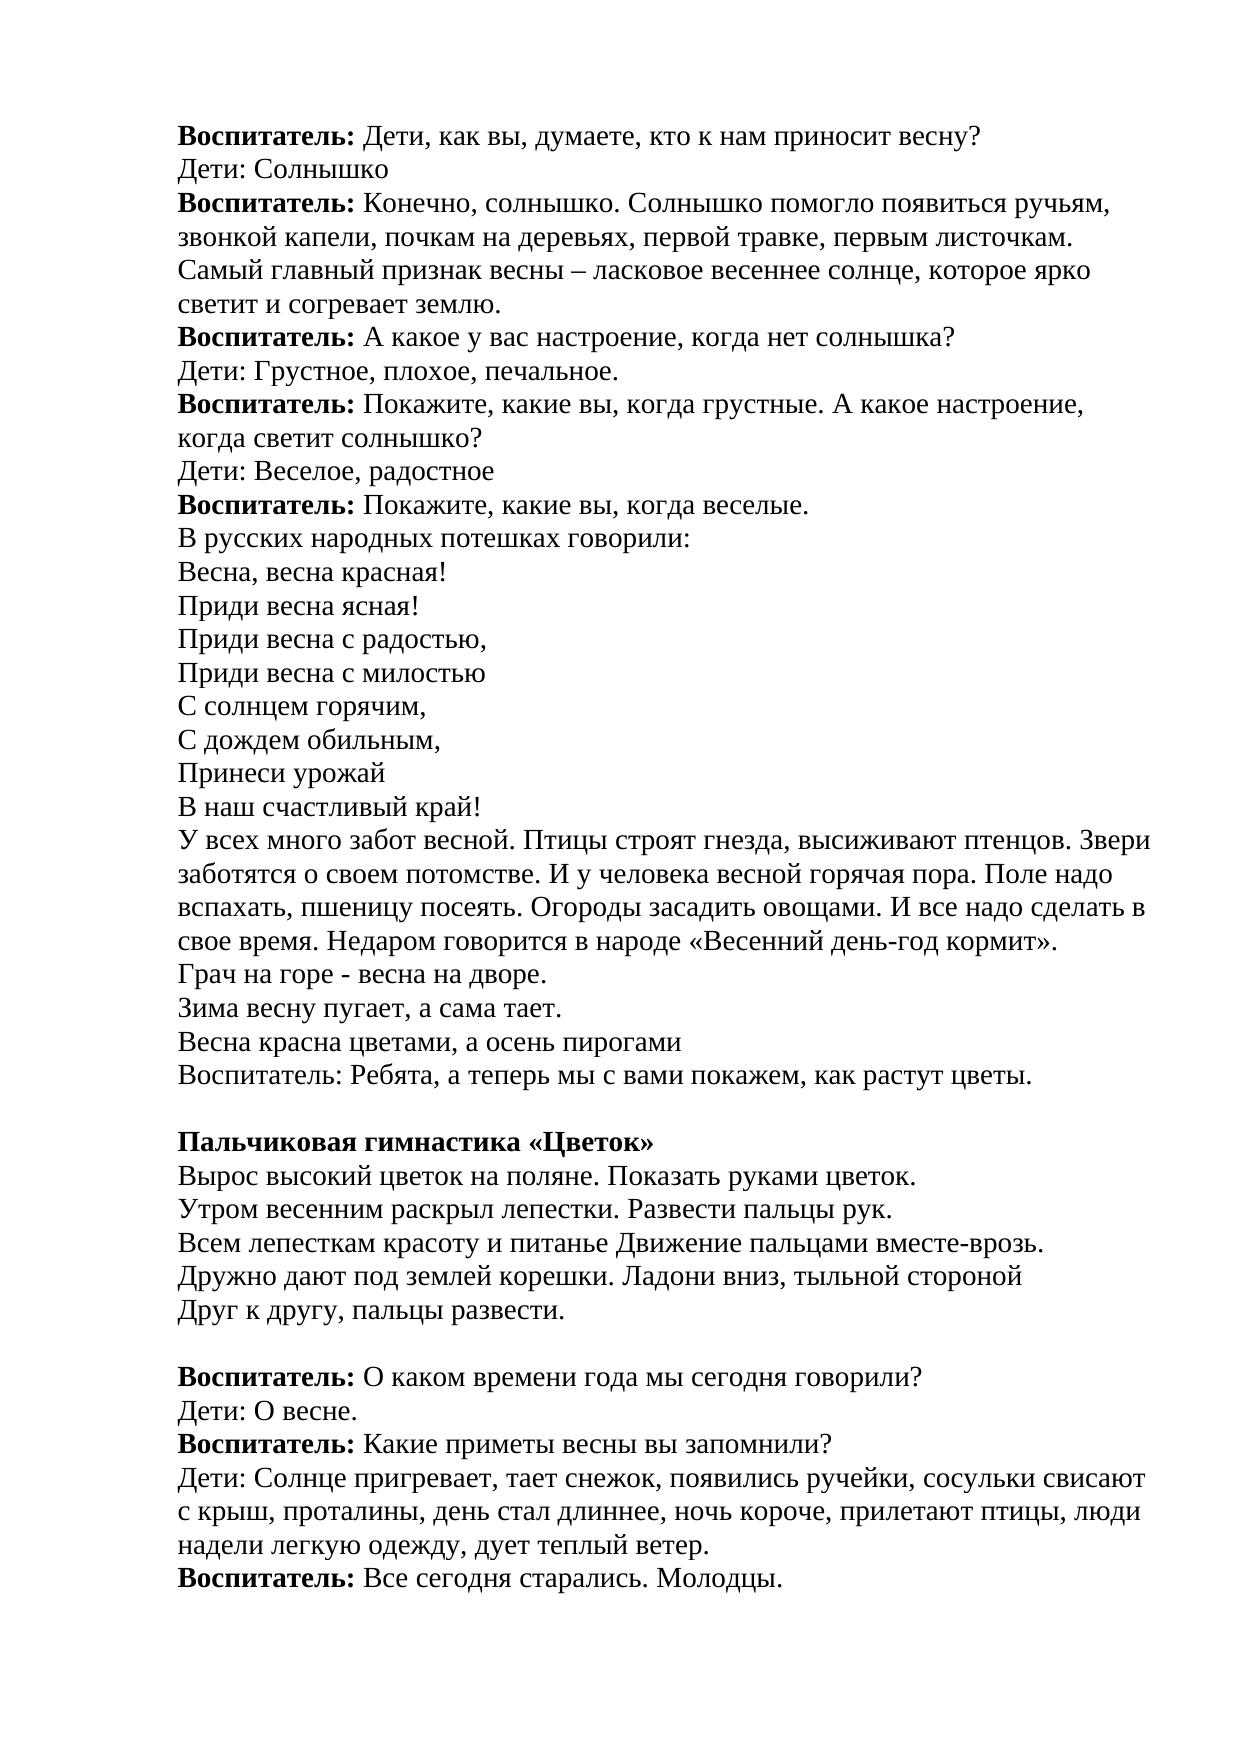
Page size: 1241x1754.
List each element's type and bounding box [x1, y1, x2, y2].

text [177, 118, 1152, 1594]
